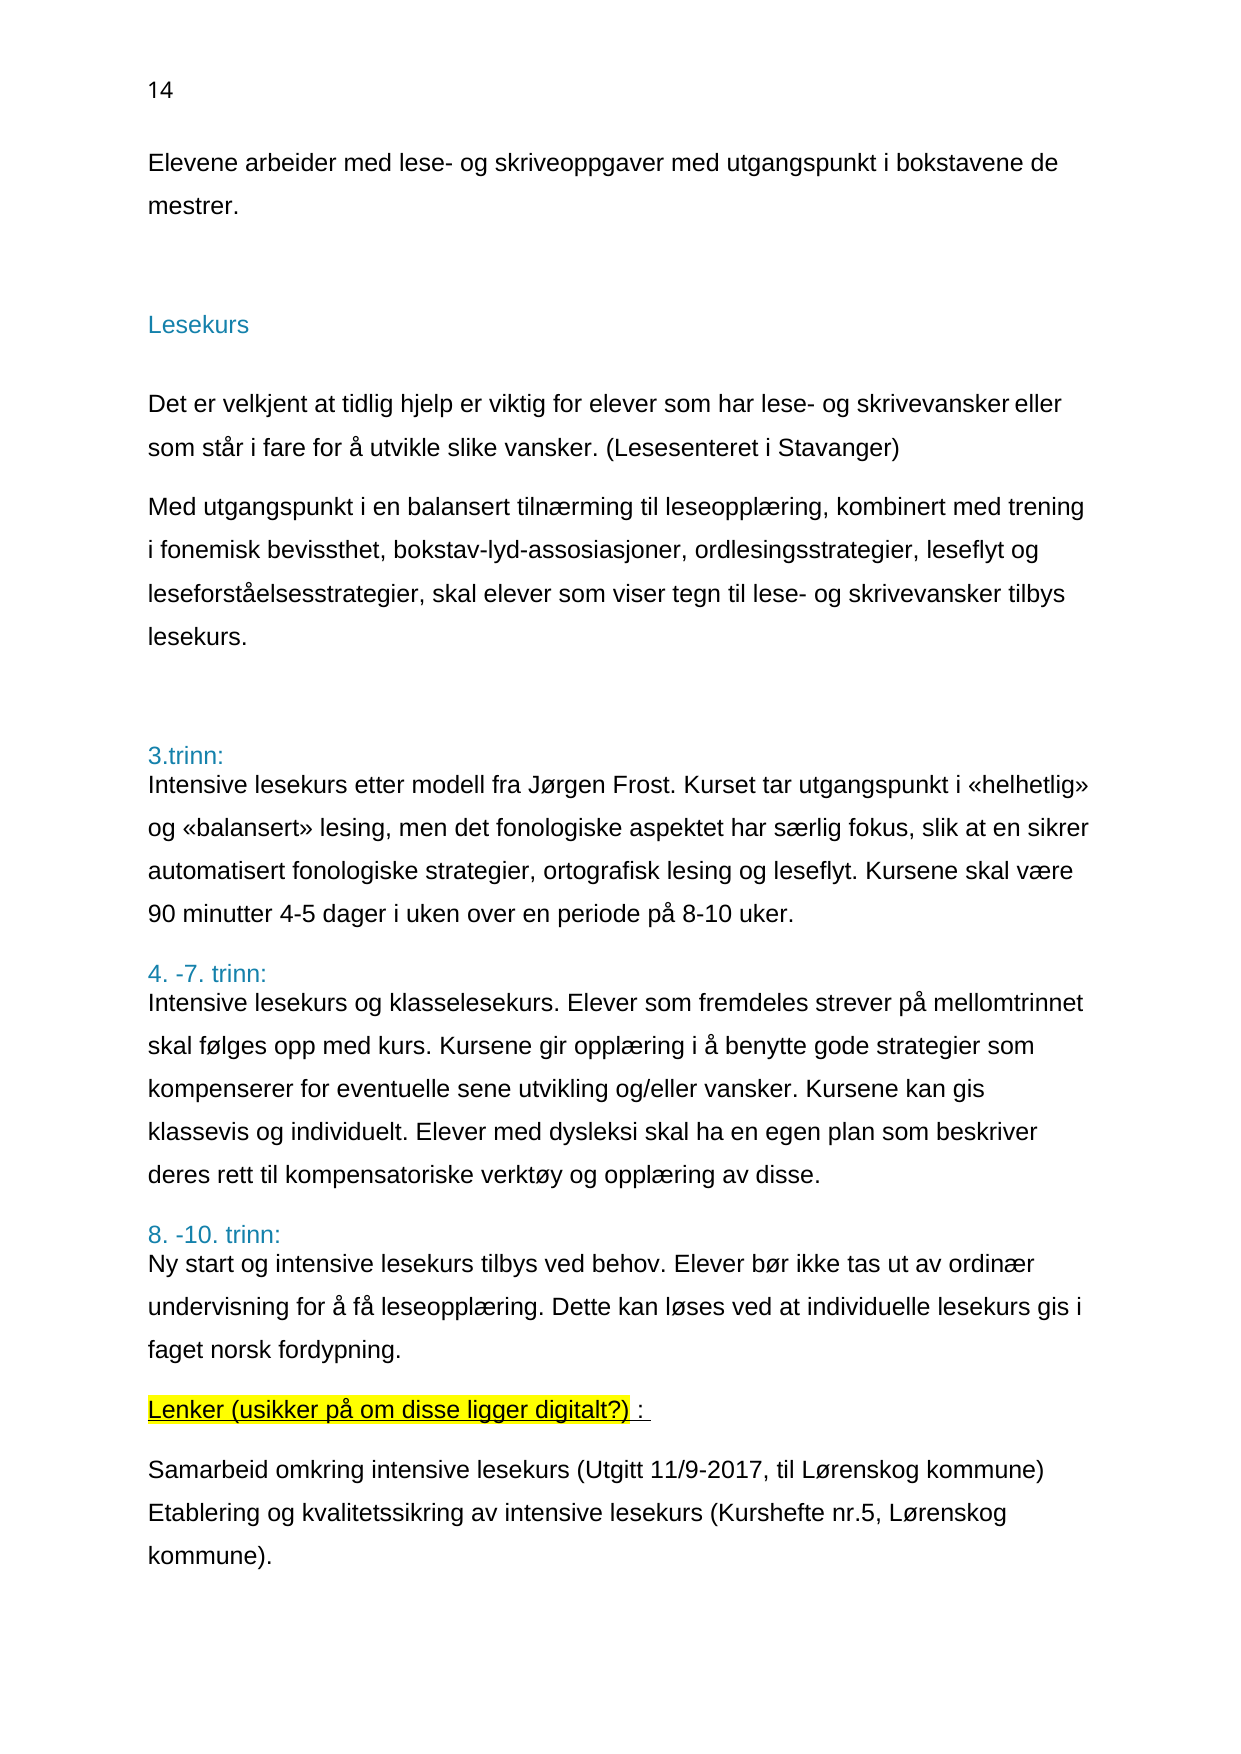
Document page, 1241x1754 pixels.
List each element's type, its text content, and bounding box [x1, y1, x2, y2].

subtitle 8. -10. trinn: [148, 1220, 1093, 1249]
text Ny start og intensive lesekurs tilbys ved behov. Elever bør ikke tas ut av ordinær undervisning for å få leseopplæring. Dette kan løses ved at individuelle lesekurs gis i faget norsk fordypning. [148, 1249, 1093, 1364]
text Intensive lesekurs etter modell fra Jørgen Frost. Kurset tar utgangspunkt i «helhetlig» og «balansert» lesing, men det fonologiske aspektet har særlig fokus, slik at en sikrer automatisert fonologiske strategier, ortografisk lesing og leseflyt. Kursene skal være 90 minutter 4-5 dager i uken over en periode på 8-10 uker. [148, 770, 1093, 928]
text Samarbeid omkring intensive lesekurs (Utgitt 11/9-2017, til Lørenskog kommune) Etablering og kvalitetssikring av intensive lesekurs (Kurshefte nr.5, Lørenskog kommune). [148, 1455, 1093, 1570]
text Elevene arbeider med lese- og skriveoppgaver med utgangspunkt i bokstavene de mestrer. [148, 148, 1093, 219]
text Lenker (usikker på om disse ligger digitalt?) : [630, 1395, 1093, 1424]
text Med utgangspunkt i en balansert tilnærming til leseopplæring, kombinert med trening i fonemisk bevissthet, bokstav-lyd-assosiasjoner, ordlesingsstrategier, leseflyt og leseforståelsesstrategier, skal elever som viser tegn til lese- og skrivevansker tilbys lesekurs. [148, 492, 1093, 651]
text Intensive lesekurs og klasselesekurs. Elever som fremdeles strever på mellomtrinnet skal følges opp med kurs. Kursene gir opplæring i å benytte gode strategier som kompenserer for eventuelle sene utvikling og/eller vansker. Kursene kan gis klassevis og individuelt. Elever med dysleksi skal ha en egen plan som beskriver deres rett til kompensatoriske verktøy og opplæring av disse. [148, 988, 1093, 1189]
subtitle Lesekurs [148, 310, 1093, 339]
subtitle 3.trinn: [148, 741, 1093, 770]
text Det er velkjent at tidlig hjelp er viktig for elever som har lese- og skrivevansker eller som står i fare for å utvikle slike vansker. (Lesesenteret i Stavanger) [148, 389, 1093, 461]
subtitle 4. -7. trinn: [148, 959, 1093, 988]
